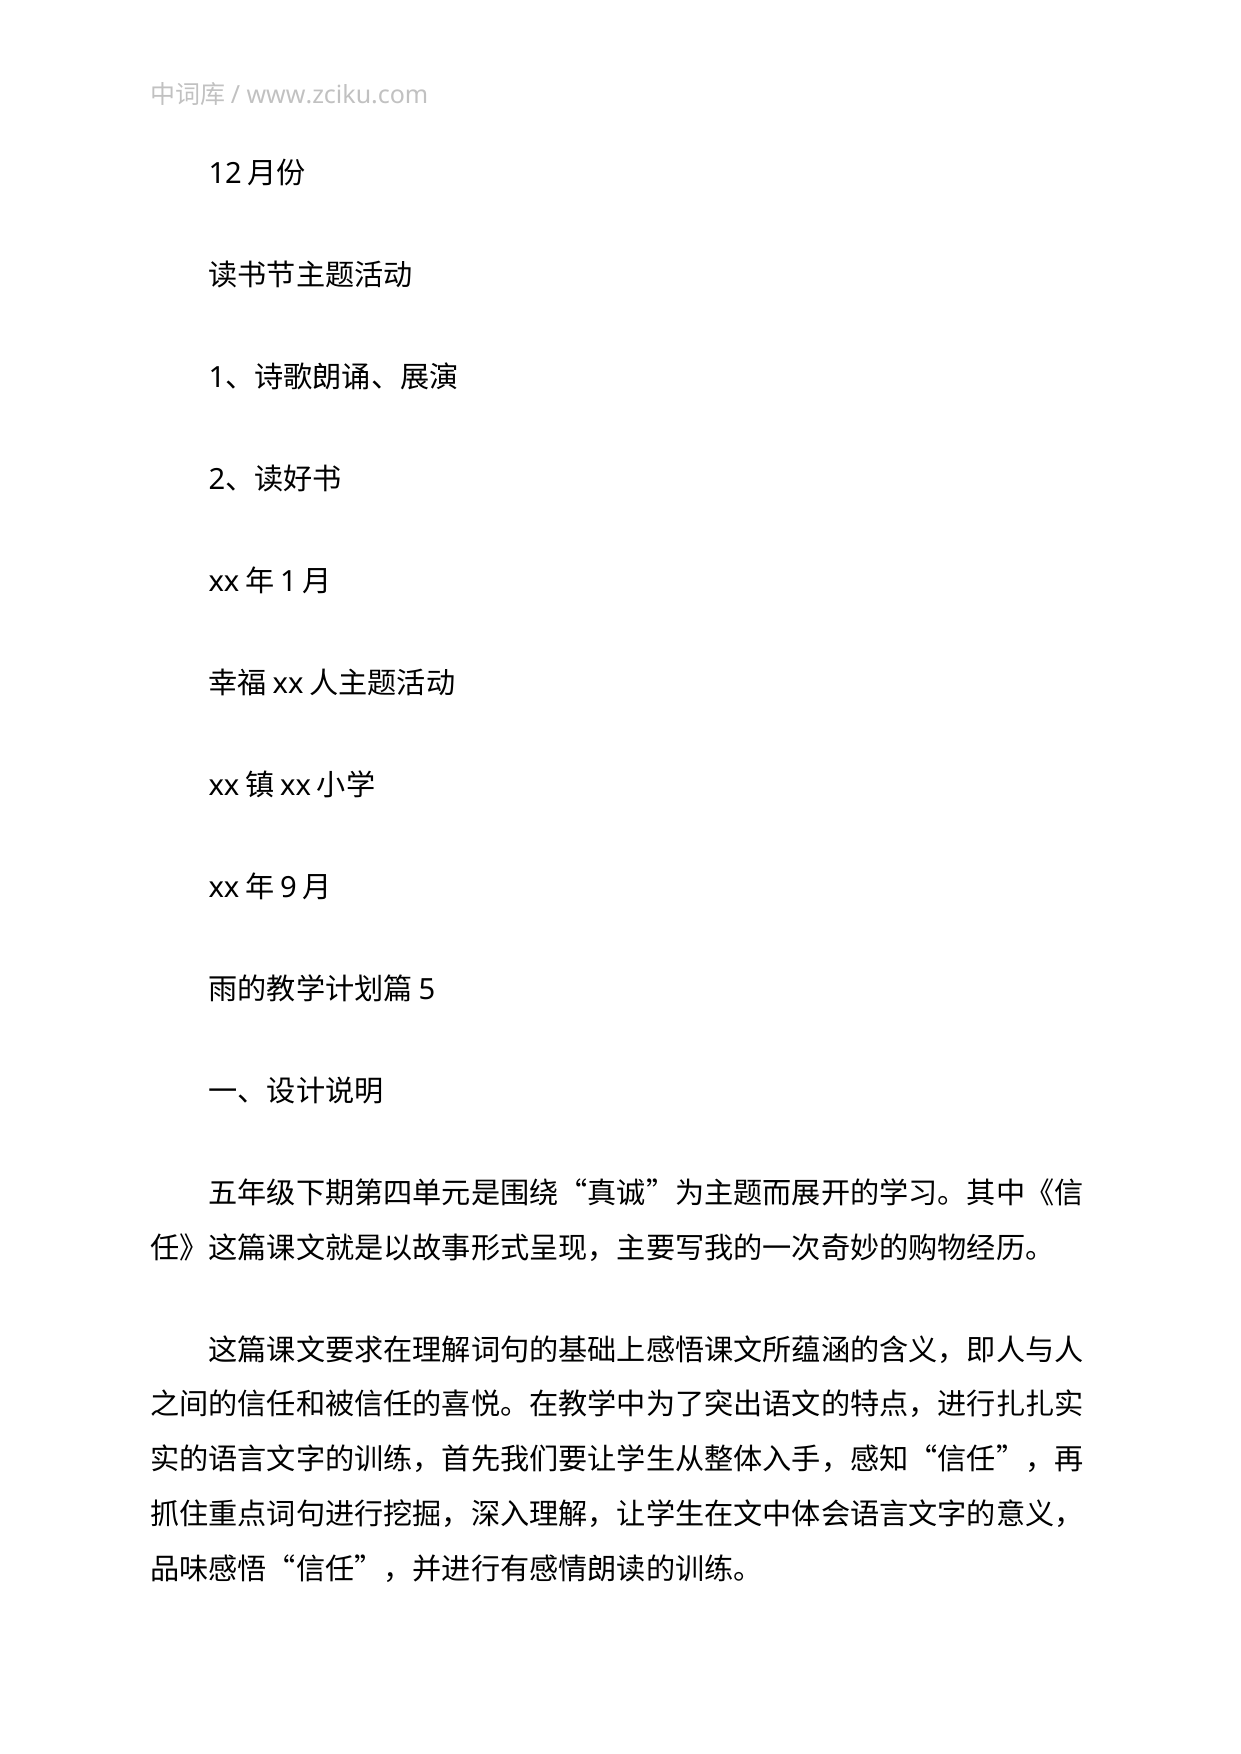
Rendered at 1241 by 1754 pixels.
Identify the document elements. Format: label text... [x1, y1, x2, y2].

text 一、设计说明 [150, 1068, 1090, 1110]
text xx年1月 [150, 558, 1090, 600]
text 幸福xx人主题活动 [150, 660, 1090, 702]
text xx年9月 [150, 864, 1090, 906]
text 2、读好书 [150, 456, 1090, 498]
text 五年级下期第四单元是围绕“真诚”为主题而展开的学习。其中《信任》这篇课文就是以故事形式呈现，主要写我的一次奇妙的购物经历。 [150, 1169, 1090, 1267]
text 这篇课文要求在理解词句的基础上感悟课文所蕴涵的含义，即人与人之间的信任和被信任的喜悦。在教学中为了突出语文的特点，进行扎扎实实的语言文字的训练，首先我们要让学生从整体入手，感知“信任”，再抓住重点词句进行挖掘，深入理解，让学生在文中体会语言文字的意义，品味感悟“信任”，并进行有感情朗读的训练。 [150, 1326, 1090, 1588]
text 12月份 [150, 150, 1090, 192]
text 读书节主题活动 [150, 252, 1090, 294]
text 1、诗歌朗诵、展演 [150, 354, 1090, 396]
text xx镇xx小学 [150, 762, 1090, 804]
text 雨的教学计划篇5 [150, 966, 1090, 1008]
